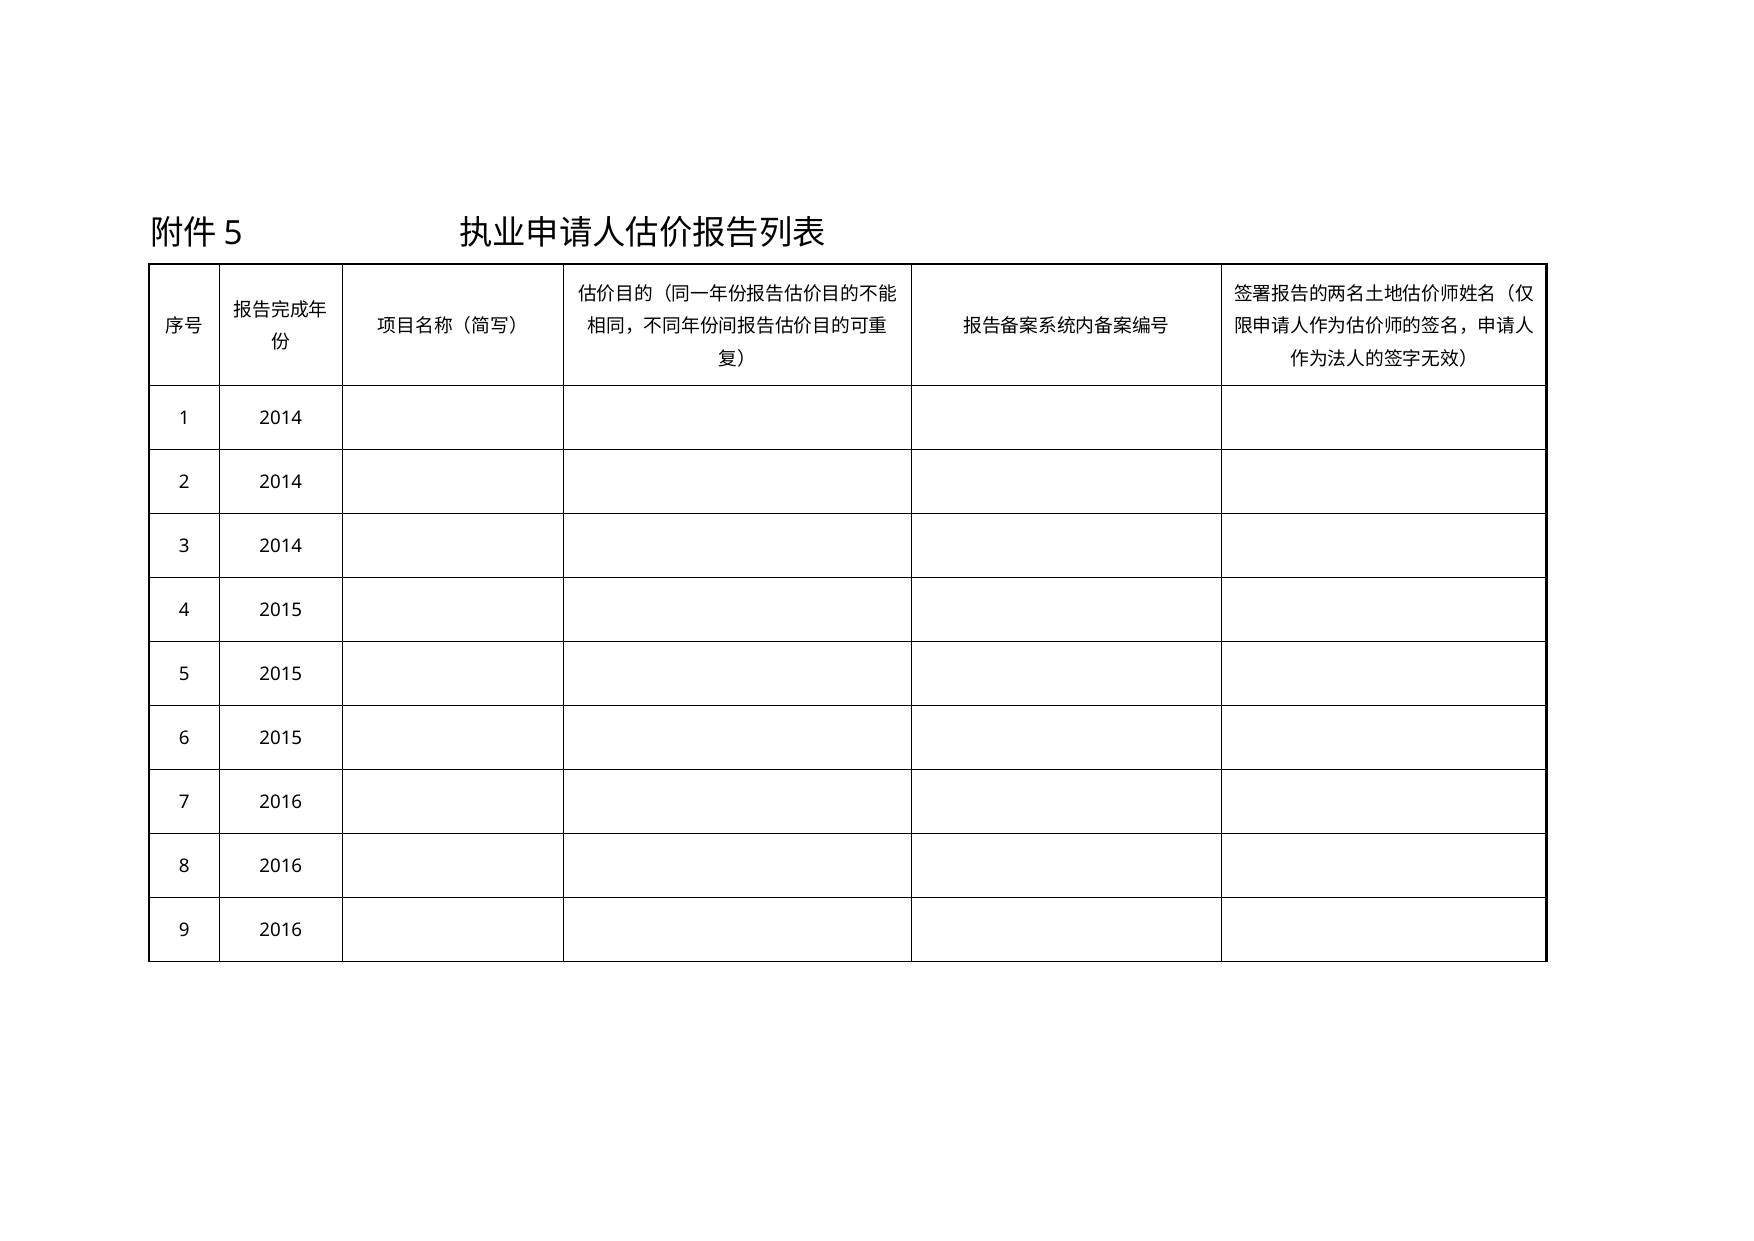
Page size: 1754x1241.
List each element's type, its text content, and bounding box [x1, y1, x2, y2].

table_cell [912, 642, 1221, 705]
table_cell [343, 514, 563, 577]
table_cell [564, 834, 911, 897]
table_cell 2014 [220, 450, 342, 513]
table_header 报告完成年份 [220, 265, 342, 384]
table_cell 2015 [220, 706, 342, 769]
table_cell [1222, 386, 1545, 448]
table_cell [1222, 898, 1545, 961]
table_cell [912, 770, 1221, 833]
table_cell [564, 386, 911, 448]
table_cell [343, 770, 563, 833]
table_cell [343, 706, 563, 769]
table_cell 2016 [220, 834, 342, 897]
table_cell [912, 898, 1221, 961]
table_cell [1222, 770, 1545, 833]
table_cell 2015 [220, 642, 342, 705]
table_cell [564, 706, 911, 769]
table_cell [1222, 514, 1545, 577]
table_header 估价目的（同一年份报告估价目的不能相同，不同年份间报告估价目的可重复） [564, 265, 911, 384]
table_cell [1222, 834, 1545, 897]
table_cell [564, 578, 911, 641]
table_cell 2015 [220, 578, 342, 641]
table_cell 2016 [220, 898, 342, 961]
table_header 签署报告的两名土地估价师姓名（仅限申请人作为估价师的签名，申请人作为法人的签字无效） [1222, 265, 1545, 384]
table_cell [1222, 450, 1545, 513]
table_cell [564, 450, 911, 513]
table_cell [343, 642, 563, 705]
table_cell [564, 514, 911, 577]
table_cell 5 [150, 642, 219, 705]
table_cell [1222, 642, 1545, 705]
table_cell [343, 386, 563, 448]
table_cell 2014 [220, 386, 342, 448]
table_cell [564, 898, 911, 961]
table_cell 7 [150, 770, 219, 833]
table_cell [912, 386, 1221, 448]
table_cell [343, 578, 563, 641]
table_cell 2016 [220, 770, 342, 833]
table_header 项目名称（简写） [343, 265, 563, 384]
table_header 序号 [150, 265, 219, 384]
table_cell [1222, 706, 1545, 769]
table_cell [912, 834, 1221, 897]
table_header 报告备案系统内备案编号 [912, 265, 1221, 384]
table_cell [564, 770, 911, 833]
table_cell [564, 642, 911, 705]
table_cell [343, 450, 563, 513]
table_cell 9 [150, 898, 219, 961]
text 附件5 执业申请人估价报告列表 [150, 198, 1604, 263]
table_cell 1 [150, 386, 219, 448]
table_cell [343, 834, 563, 897]
table_cell [343, 898, 563, 961]
table_cell 3 [150, 514, 219, 577]
table_cell [912, 514, 1221, 577]
table_cell 8 [150, 834, 219, 897]
table_cell 2 [150, 450, 219, 513]
table_cell 6 [150, 706, 219, 769]
table_cell [912, 578, 1221, 641]
table_cell [1222, 578, 1545, 641]
table_cell [912, 450, 1221, 513]
table_cell [912, 706, 1221, 769]
table_cell 4 [150, 578, 219, 641]
table_cell 2014 [220, 514, 342, 577]
